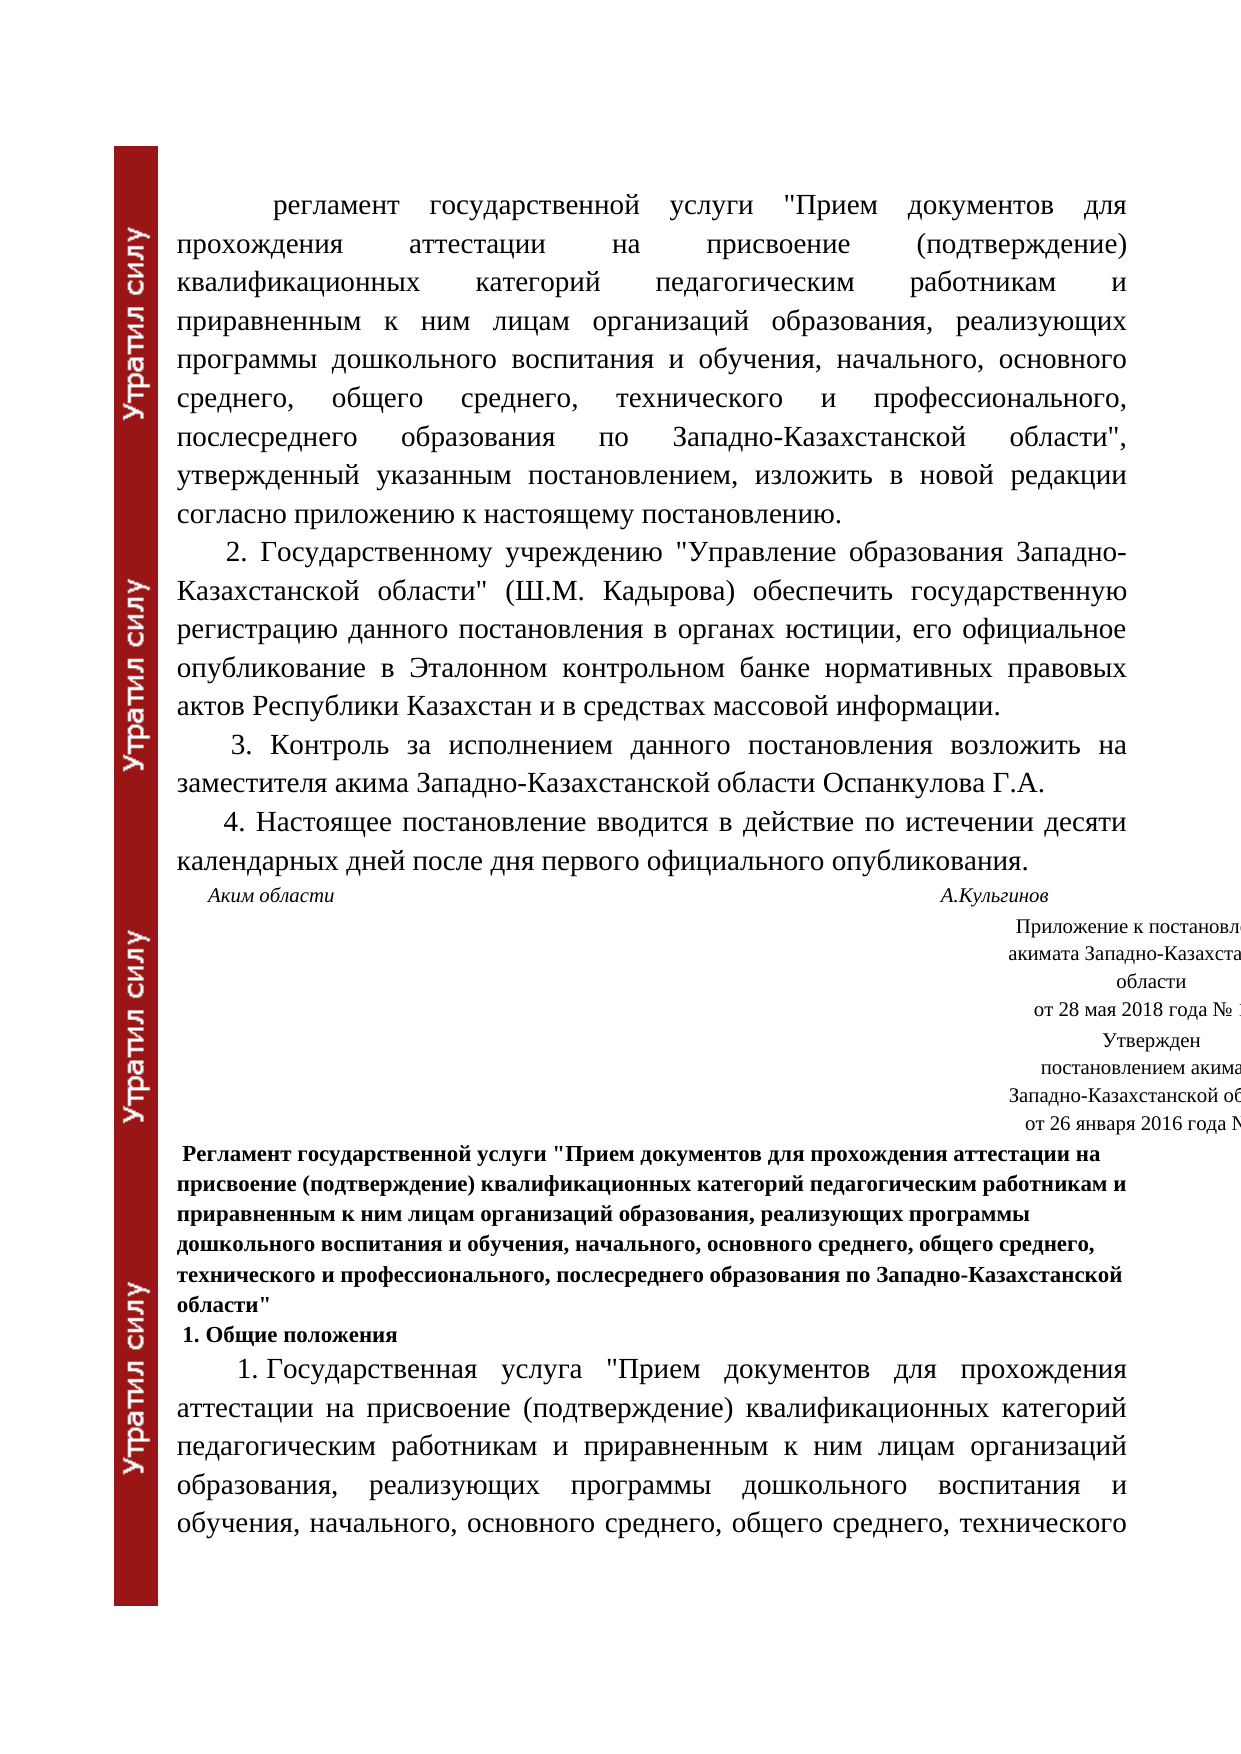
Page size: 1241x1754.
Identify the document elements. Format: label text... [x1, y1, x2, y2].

text 3. Контроль за исполнением данного постановления возложить на заместителя акима Западно-Казахстанской области Оспанкулова Г.А. [112, 727, 1128, 799]
picture [114, 1347, 158, 1351]
table_cell [101, 1026, 912, 1140]
picture [114, 1539, 158, 1606]
text 1. Общие положения [112, 1321, 1128, 1347]
table_header [101, 912, 912, 1026]
text 4. Настоящее постановление вводится в действие по истечении десяти календарных дней после дня первого официального опубликования. [112, 804, 1128, 876]
table_header Приложение к постановлению акимата Западно-Казахстанской области от 28 мая 2018 года № 134 [912, 912, 1240, 1026]
text Регламент государственной услуги "Прием документов для прохождения аттестации на присвоение (подтверждение) квалификационных категорий педагогическим работникам и приравненным к ним лицам организаций образования, реализующих программы дошкольного воспитания и обучения, начального, основного среднего, общего среднего, технического и профессионального, послесреднего образования по Западно-Казахстанской области" [112, 1140, 1128, 1317]
picture [114, 799, 158, 804]
table_header Аким области [101, 881, 939, 912]
picture [114, 1317, 158, 1321]
picture [114, 529, 158, 534]
table_cell Утвержден постановлением акимата Западно-Казахстанской области от 26 января 2016 года № 18 [912, 1026, 1240, 1140]
table_header А.Кульгинов [939, 881, 1240, 912]
picture [114, 722, 158, 727]
text регламент государственной услуги "Прием документов для прохождения аттестации на присвоение (подтверждение) квалификационных категорий педагогическим работникам и приравненным к ним лицам организаций образования, реализующих программы дошкольного воспитания и обучения, начального, основного среднего, общего среднего, технического и профессионального, послесреднего образования по Западно-Казахстанской области", утвержденный указанным постановлением, изложить в новой редакции согласно приложению к настоящему постановлению. [112, 187, 1128, 529]
picture [114, 146, 158, 187]
text 2. Государственному учреждению "Управление образования Западно-Казахстанской области" (Ш.М. Кадырова) обеспечить государственную регистрацию данного постановления в органах юстиции, его официальное опубликование в Эталонном контрольном банке нормативных правовых актов Республики Казахстан и в средствах массовой информации. [112, 534, 1128, 722]
picture [114, 876, 158, 881]
